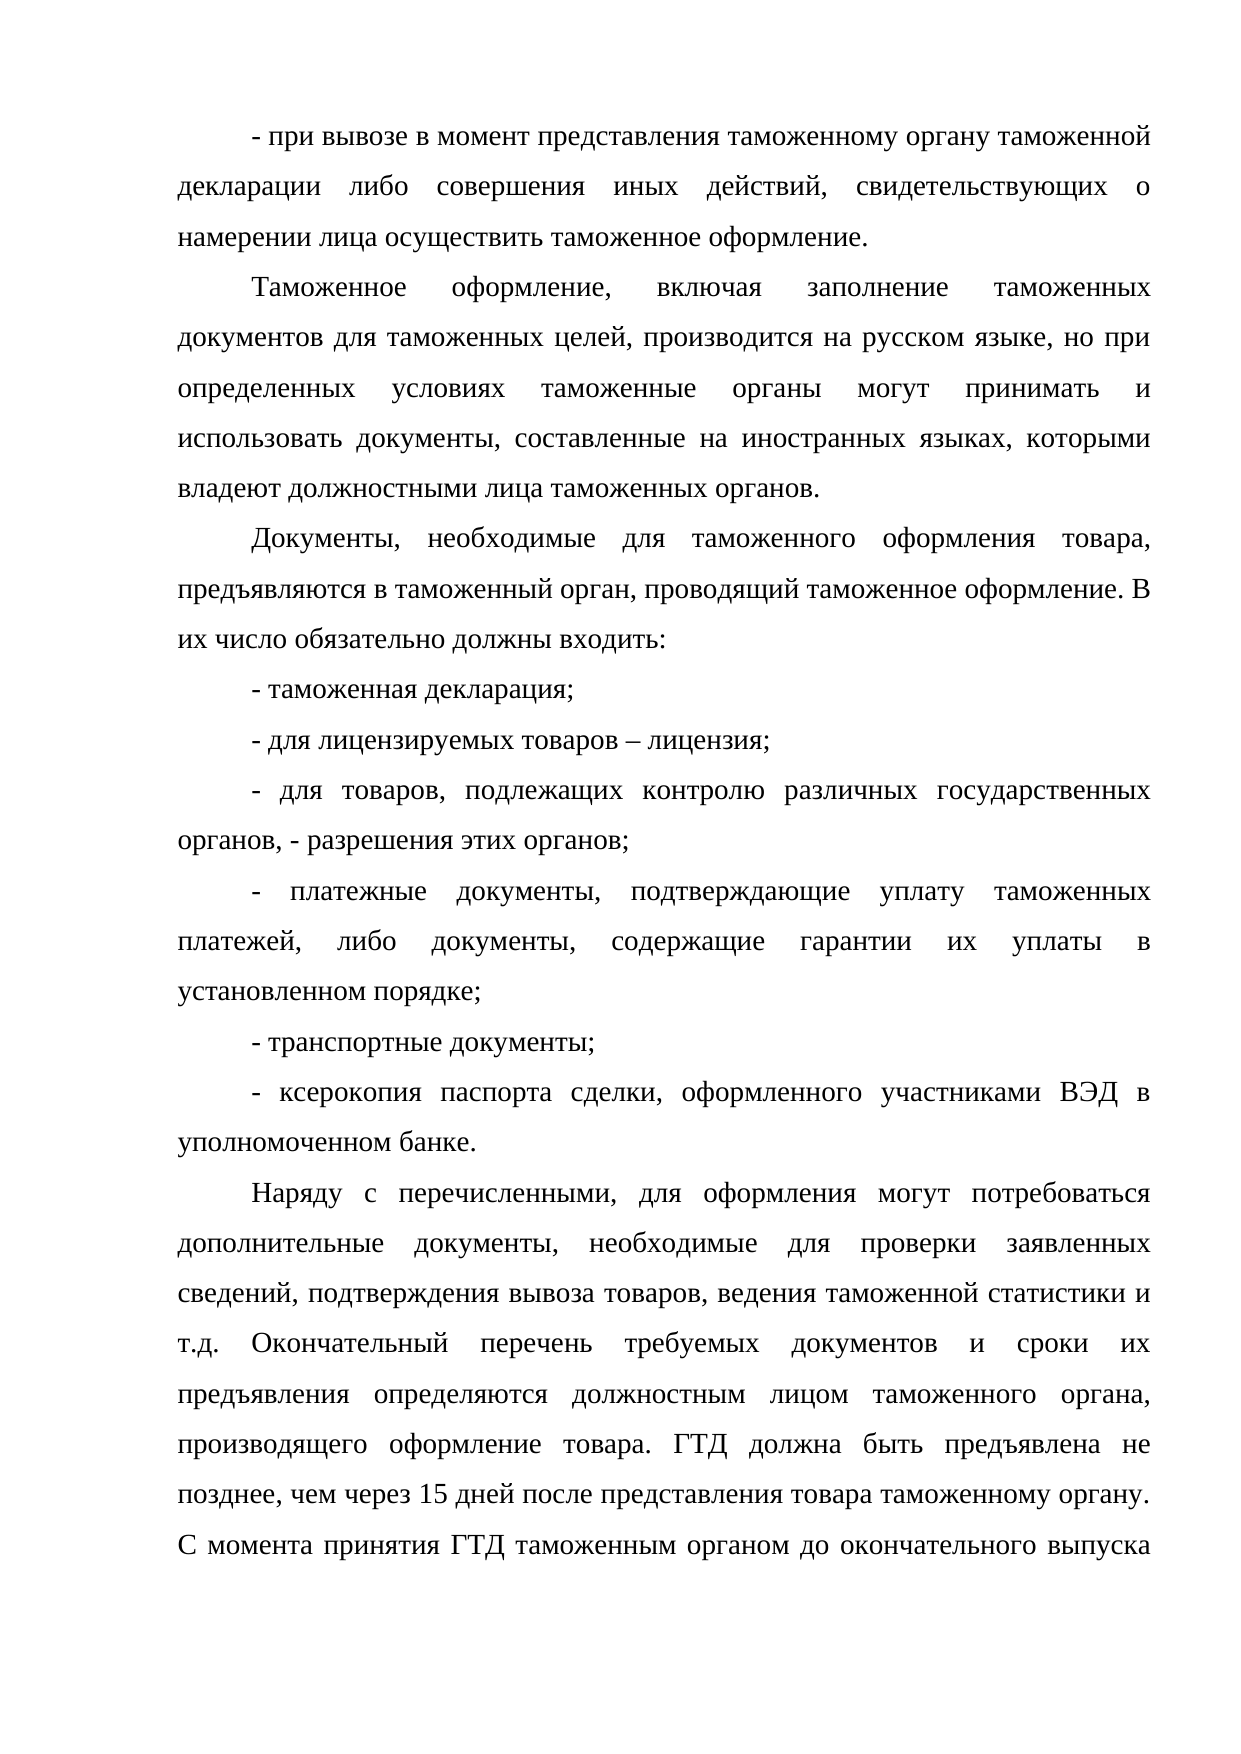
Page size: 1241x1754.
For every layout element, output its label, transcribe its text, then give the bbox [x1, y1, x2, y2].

text - ксерокопия паспорта сделки, оформленного участниками ВЭД в уполномоченном банке. [177, 1074, 1152, 1158]
text Документы, необходимые для таможенного оформления товара, предъявляются в таможенный орган, проводящий таможенное оформление. В их число обязательно должны входить: [177, 521, 1152, 655]
text - транспортные документы; [177, 1024, 1152, 1057]
text - для товаров, подлежащих контролю различных государственных органов, - разрешения этих органов; [177, 772, 1152, 856]
text - платежные документы, подтверждающие уплату таможенных платежей, либо документы, содержащие гарантии их уплаты в установленном порядке; [177, 873, 1152, 1007]
text - при вывозе в момент представления таможенному органу таможенной декларации либо совершения иных действий, свидетельствующих о намерении лица осуществить таможенное оформление. [177, 118, 1152, 252]
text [177, 1175, 1152, 1560]
text Таможенное оформление, включая заполнение таможенных документов для таможенных целей, производится на русском языке, но при определенных условиях таможенные органы могут принимать и использовать документы, составленные на иностранных языках, которыми владеют должностными лица таможенных органов. [177, 269, 1152, 504]
text - для лицензируемых товаров – лицензия; [177, 722, 1152, 755]
text - таможенная декларация; [177, 672, 1152, 705]
